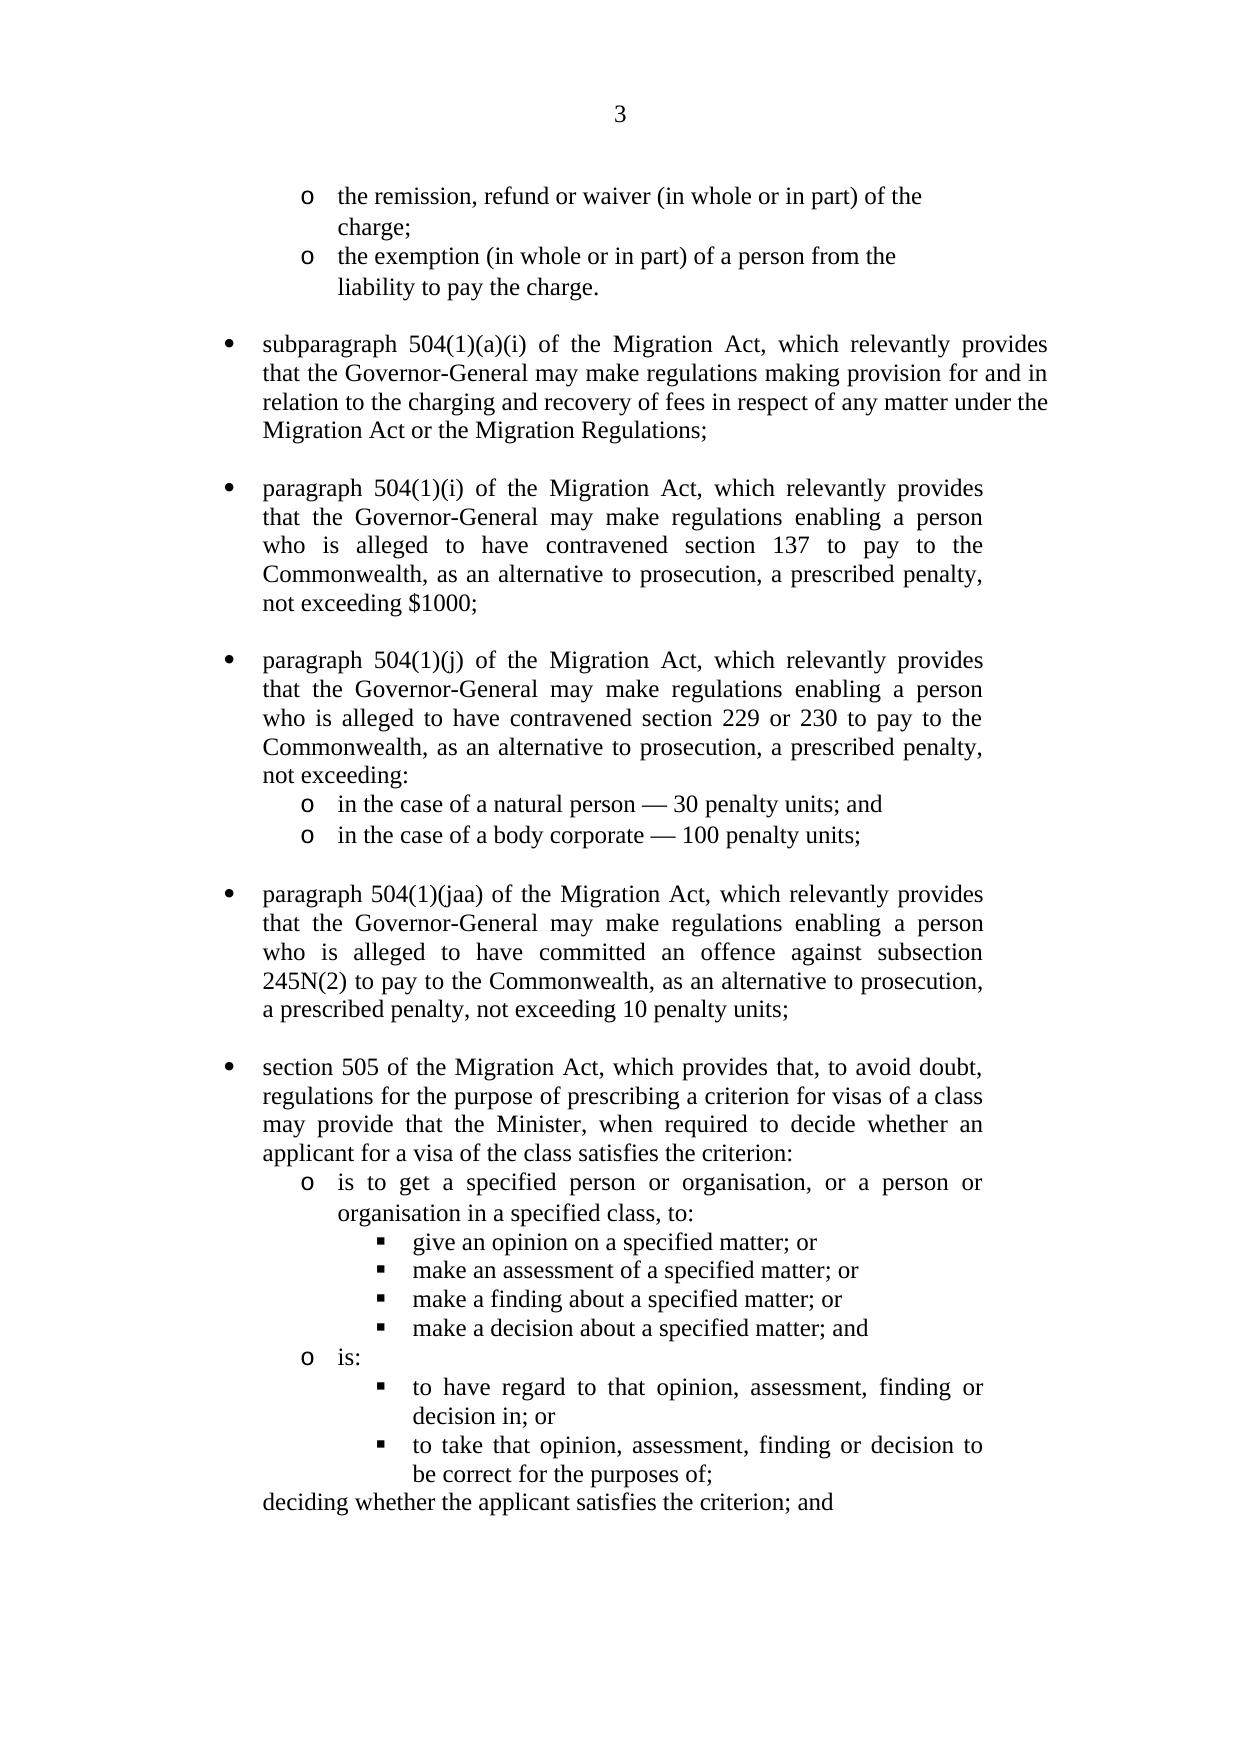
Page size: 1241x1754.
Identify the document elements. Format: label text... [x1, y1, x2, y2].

list paragraph 504(1)(i) of the Migration Act, which relevantly provides that the Governor-General may make regulations enabling a person who is alleged to have contravened section 137 to pay to the Commonwealth, as an alternative to prosecution, a prescribed penalty, not exceeding $1000; [225, 473, 984, 617]
list to take that opinion, assessment, finding or decision to be correct for the purposes of; [375, 1430, 984, 1487]
list is: [300, 1342, 984, 1372]
list make an assessment of a specified matter; or [375, 1255, 984, 1284]
list the remission, refund or waiver (in whole or in part) of the charge; [300, 181, 974, 241]
list make a finding about a specified matter; or [375, 1284, 984, 1313]
list give an opinion on a specified matter; or [375, 1227, 984, 1255]
list in the case of a body corporate — 100 penalty units; [300, 820, 984, 851]
list paragraph 504(1)(j) of the Migration Act, which relevantly provides that the Governor-General may make regulations enabling a person who is alleged to have contravened section 229 or 230 to pay to the Commonwealth, as an alternative to prosecution, a prescribed penalty, not exceeding: [225, 645, 984, 789]
text deciding whether the applicant satisfies the criterion; and [187, 1487, 1053, 1516]
list paragraph 504(1)(jaa) of the Migration Act, which relevantly provides that the Governor-General may make regulations enabling a person who is alleged to have committed an offence against subsection 245N(2) to pay to the Commonwealth, as an alternative to prosecution, a prescribed penalty, not exceeding 10 penalty units; [225, 879, 984, 1023]
list the exemption (in whole or in part) of a person from the liability to pay the charge. [300, 241, 974, 300]
list make a decision about a specified matter; and [375, 1313, 984, 1342]
list section 505 of the Migration Act, which provides that, to avoid doubt, regulations for the purpose of prescribing a criterion for visas of a class may provide that the Minister, when required to decide whether an applicant for a visa of the class satisfies the criterion: [225, 1052, 984, 1167]
list to have regard to that opinion, assessment, finding or decision in; or [375, 1372, 984, 1430]
list in the case of a natural person — 30 penalty units; and [300, 789, 984, 820]
list is to get a specified person or organisation, or a person or organisation in a specified class, to: [300, 1167, 984, 1227]
list subparagraph 504(1)(a)(i) of the Migration Act, which relevantly provides that the Governor-General may make regulations making provision for and in relation to the charging and recovery of fees in respect of any matter under the Migration Act or the Migration Regulations; [225, 329, 1048, 444]
